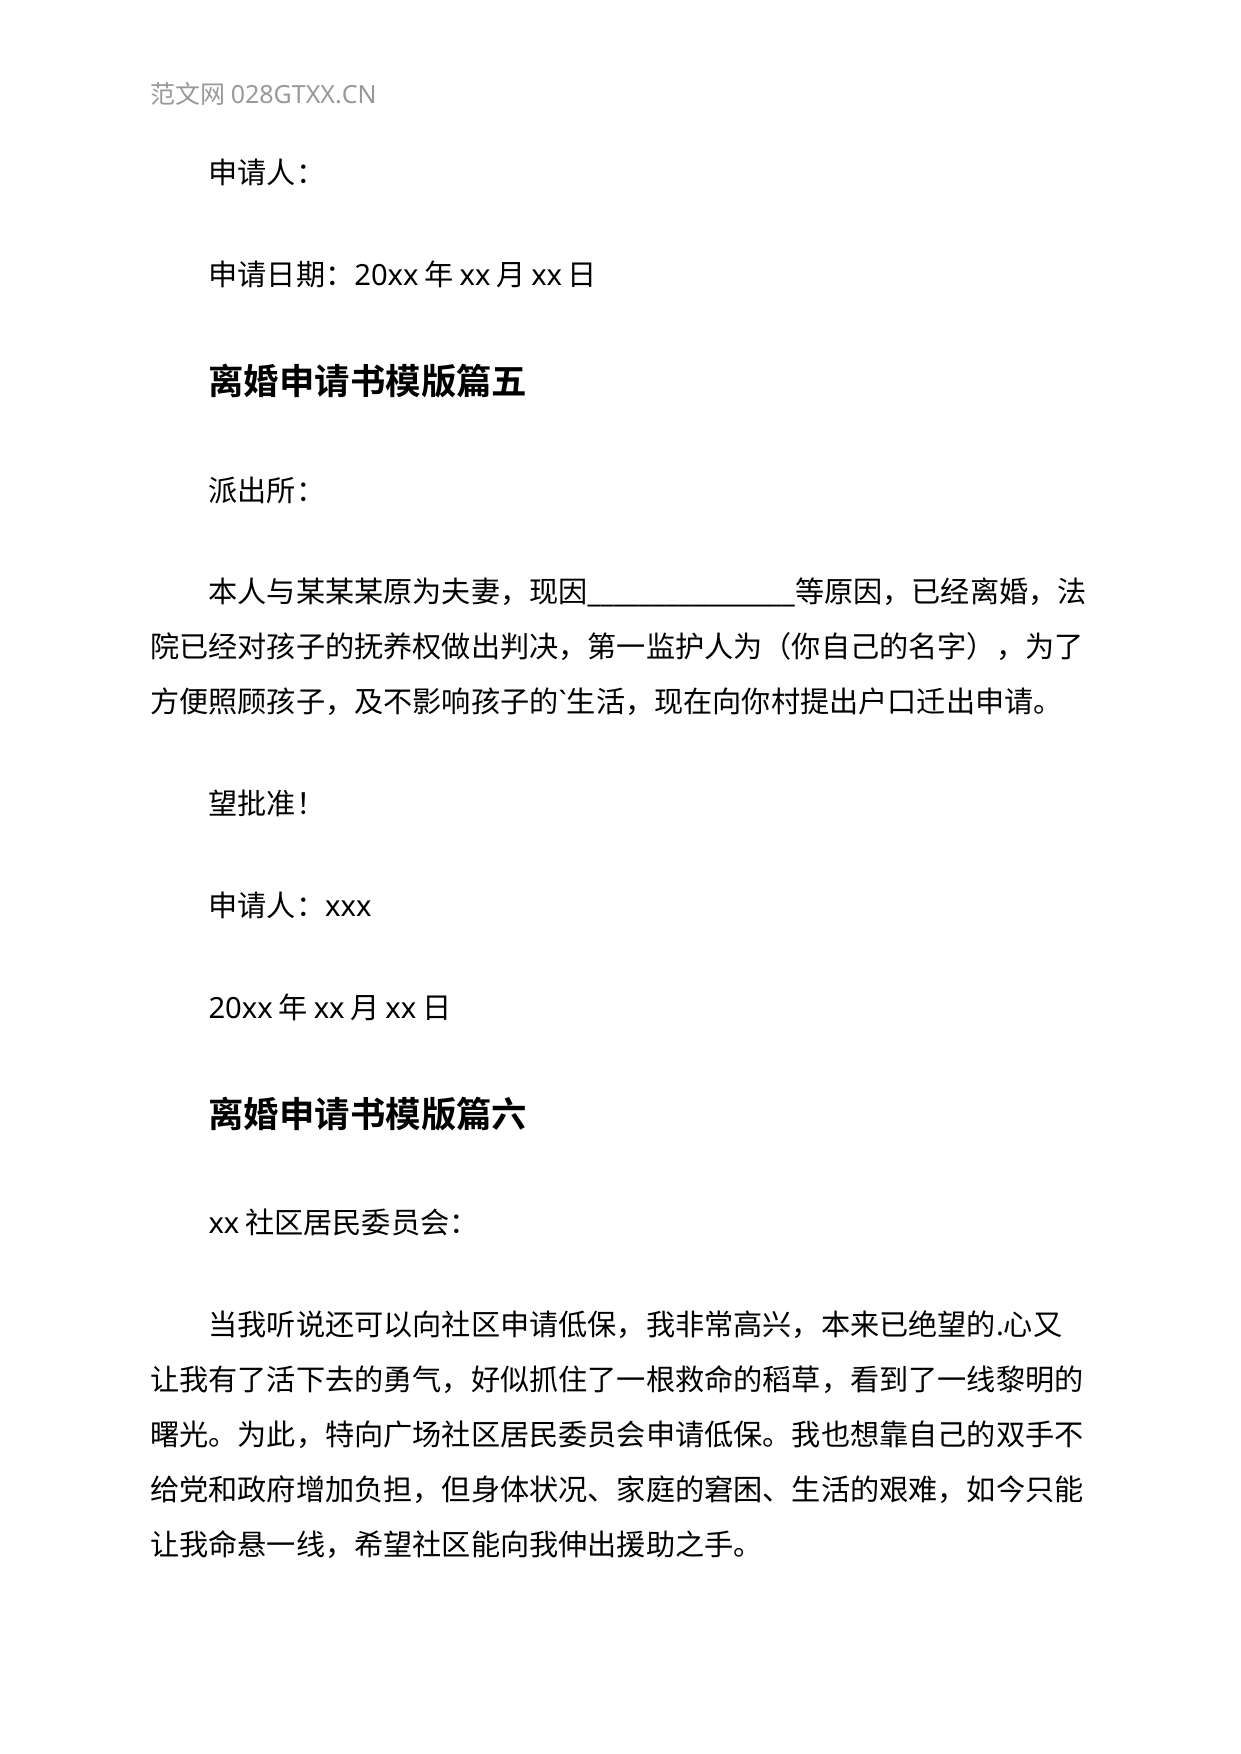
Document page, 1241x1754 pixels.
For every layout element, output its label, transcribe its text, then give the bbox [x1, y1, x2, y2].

text 离婚申请书模版篇五 [150, 354, 1090, 405]
text xx社区居民委员会： [150, 1200, 1090, 1242]
text 申请日期：20xx年xx月xx日 [150, 252, 1090, 294]
text 申请人： [150, 150, 1090, 192]
text 望批准！ [150, 781, 1090, 823]
text 申请人：xxx [150, 883, 1090, 925]
text 离婚申请书模版篇六 [150, 1087, 1090, 1138]
text 20xx年xx月xx日 [150, 984, 1090, 1027]
text 派出所： [150, 467, 1090, 509]
text 当我听说还可以向社区申请低保，我非常高兴，本来已绝望的.心又让我有了活下去的勇气，好似抓住了一根救命的稻草，看到了一线黎明的曙光。为此，特向广场社区居民委员会申请低保。我也想靠自己的双手不给党和政府增加负担，但身体状况、家庭的窘困、生活的艰难，如今只能让我命悬一线，希望社区能向我伸出援助之手。 [150, 1302, 1090, 1564]
text 本人与某某某原为夫妻，现因________________等原因，已经离婚，法院已经对孩子的抚养权做出判决，第一监护人为（你自己的名字），为了方便照顾孩子，及不影响孩子的`生活，现在向你村提出户口迁出申请。 [150, 569, 1090, 721]
